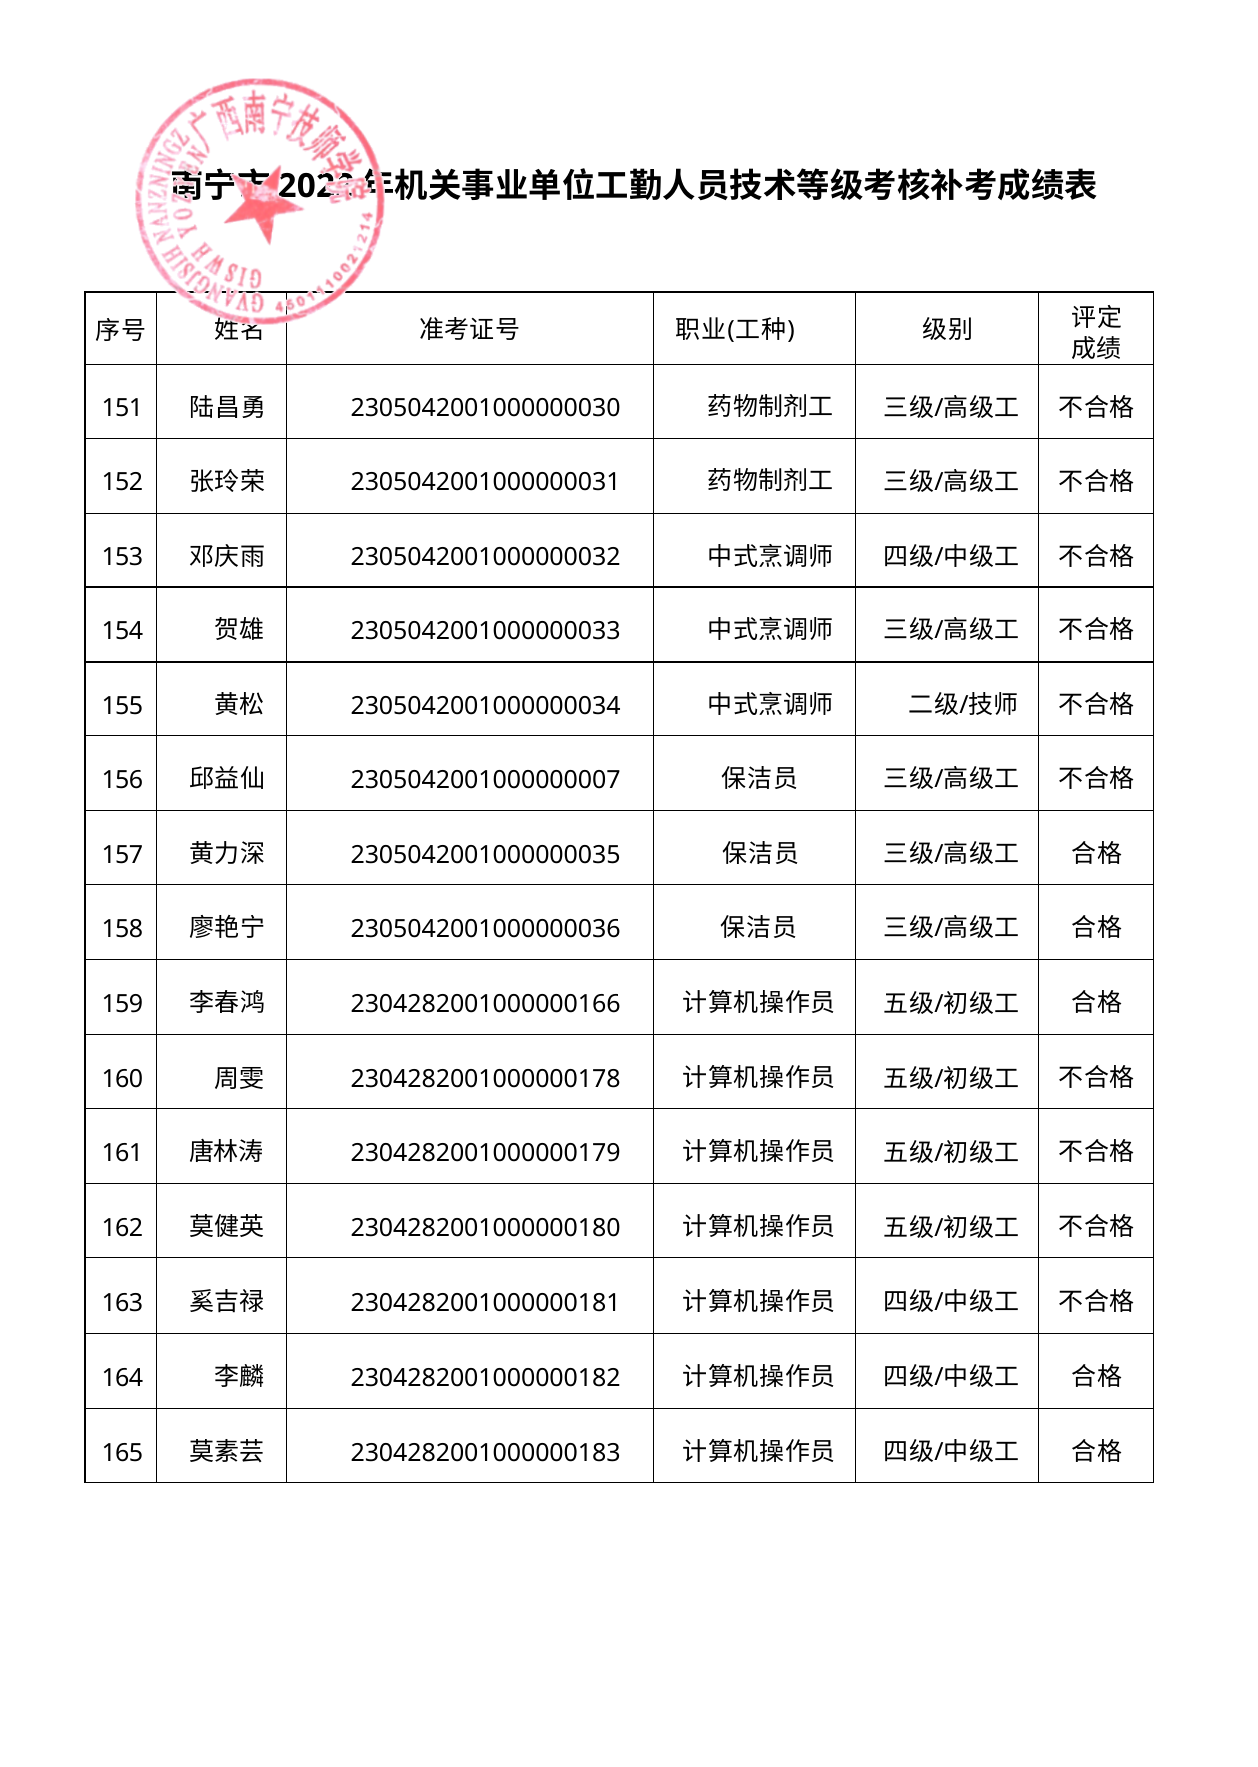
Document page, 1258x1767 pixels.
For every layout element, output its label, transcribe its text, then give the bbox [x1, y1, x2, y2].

table_cell 157 [86, 811, 156, 884]
table_cell 151 [86, 365, 156, 438]
table_cell 158 [86, 885, 156, 959]
table_cell 三级/高级工 [856, 736, 1038, 810]
table_cell 李春鸿 [157, 960, 286, 1034]
table_cell 不合格 [1039, 1184, 1153, 1257]
table_cell 陆昌勇 [157, 365, 286, 438]
table_cell 保洁员 [654, 885, 855, 959]
table_cell 周雯 [157, 1035, 286, 1108]
table_cell 162 [86, 1184, 156, 1257]
table_cell 四级/中级工 [856, 514, 1038, 586]
table_cell 中式烹调师 [654, 588, 855, 661]
table_cell 保洁员 [654, 811, 855, 884]
table_cell 165 [86, 1409, 156, 1482]
table_cell 邓庆雨 [157, 514, 286, 586]
table_cell 三级/高级工 [856, 365, 1038, 438]
table_cell 2304282001000000180 [287, 1184, 653, 1257]
table_cell 药物制剂工 [654, 365, 855, 438]
table_cell 五级/初级工 [856, 1109, 1038, 1183]
table_cell 2305042001000000034 [287, 663, 653, 735]
table_cell 163 [86, 1258, 156, 1333]
text 南宁市2022年机关事业单位工勤人员技术等级考核补考成绩表 [387, 161, 1155, 206]
table_cell 不合格 [1039, 1258, 1153, 1333]
table_cell 2305042001000000007 [287, 736, 653, 810]
table_cell 不合格 [1039, 365, 1153, 438]
table_header 级别 [856, 293, 1038, 364]
table_cell 2305042001000000032 [287, 514, 653, 586]
table_cell 计算机操作员 [654, 1184, 855, 1257]
table_cell 计算机操作员 [654, 1258, 855, 1333]
table_cell 莫健英 [157, 1184, 286, 1257]
table_cell 合格 [1039, 1334, 1153, 1407]
table_cell 2305042001000000033 [287, 588, 653, 661]
table_cell 张玲荣 [157, 439, 286, 513]
picture [132, 72, 387, 327]
table_cell 不合格 [1039, 439, 1153, 513]
table_cell 2304282001000000183 [287, 1409, 653, 1482]
table_cell 合格 [1039, 811, 1153, 884]
table_cell 李麟 [157, 1334, 286, 1407]
table_cell 黄力深 [157, 811, 286, 884]
table_cell 不合格 [1039, 736, 1153, 810]
table_cell 五级/初级工 [856, 960, 1038, 1034]
table_cell 五级/初级工 [856, 1184, 1038, 1257]
table_header 准考证号 [287, 293, 653, 364]
table_cell 三级/高级工 [856, 811, 1038, 884]
table_cell 不合格 [1039, 514, 1153, 586]
table_cell 2304282001000000182 [287, 1334, 653, 1407]
table_cell 164 [86, 1334, 156, 1407]
table_cell 贺雄 [157, 588, 286, 661]
table_cell 152 [86, 439, 156, 513]
table_cell 三级/高级工 [856, 439, 1038, 513]
table_cell 159 [86, 960, 156, 1034]
table_cell 四级/中级工 [856, 1258, 1038, 1333]
table_cell 药物制剂工 [654, 439, 855, 513]
table_cell 计算机操作员 [654, 1109, 855, 1183]
table_cell 不合格 [1039, 663, 1153, 735]
table_cell 三级/高级工 [856, 588, 1038, 661]
table_cell 四级/中级工 [856, 1334, 1038, 1407]
table_cell 五级/初级工 [856, 1035, 1038, 1108]
table_cell 153 [86, 514, 156, 586]
table_cell 计算机操作员 [654, 1334, 855, 1407]
table_header 姓名 [157, 327, 286, 364]
table_cell 2304282001000000181 [287, 1258, 653, 1333]
table_cell 中式烹调师 [654, 663, 855, 735]
table_cell 2304282001000000178 [287, 1035, 653, 1108]
table_cell 保洁员 [654, 736, 855, 810]
table_header 序号 [86, 293, 156, 364]
table_cell 三级/高级工 [856, 885, 1038, 959]
table_cell 二级/技师 [856, 663, 1038, 735]
table_cell 廖艳宁 [157, 885, 286, 959]
table_cell 2305042001000000036 [287, 885, 653, 959]
table_cell 154 [86, 588, 156, 661]
table_cell 计算机操作员 [654, 960, 855, 1034]
table_cell 奚吉禄 [157, 1258, 286, 1333]
table_cell 160 [86, 1035, 156, 1108]
table_cell 2304282001000000166 [287, 960, 653, 1034]
table_cell 中式烹调师 [654, 514, 855, 586]
table_cell 不合格 [1039, 588, 1153, 661]
table_cell 2305042001000000031 [287, 439, 653, 513]
table_cell 合格 [1039, 1409, 1153, 1482]
table_cell 2305042001000000030 [287, 365, 653, 438]
table_cell 邱益仙 [157, 736, 286, 810]
table_cell 黄松 [157, 663, 286, 735]
table_cell 四级/中级工 [856, 1409, 1038, 1482]
table_cell 155 [86, 663, 156, 735]
table_cell 合格 [1039, 885, 1153, 959]
table_cell 不合格 [1039, 1109, 1153, 1183]
table_cell 2304282001000000179 [287, 1109, 653, 1183]
table_cell 156 [86, 736, 156, 810]
table_header 评定 成绩 [1039, 293, 1153, 364]
table_cell 合格 [1039, 960, 1153, 1034]
table_cell 计算机操作员 [654, 1035, 855, 1108]
table_cell 2305042001000000035 [287, 811, 653, 884]
table_cell 不合格 [1039, 1035, 1153, 1108]
table_cell 161 [86, 1109, 156, 1183]
table_header 职业(工种) [654, 293, 855, 364]
table_cell 莫素芸 [157, 1409, 286, 1482]
table_cell 计算机操作员 [654, 1409, 855, 1482]
table_cell 唐林涛 [157, 1109, 286, 1183]
